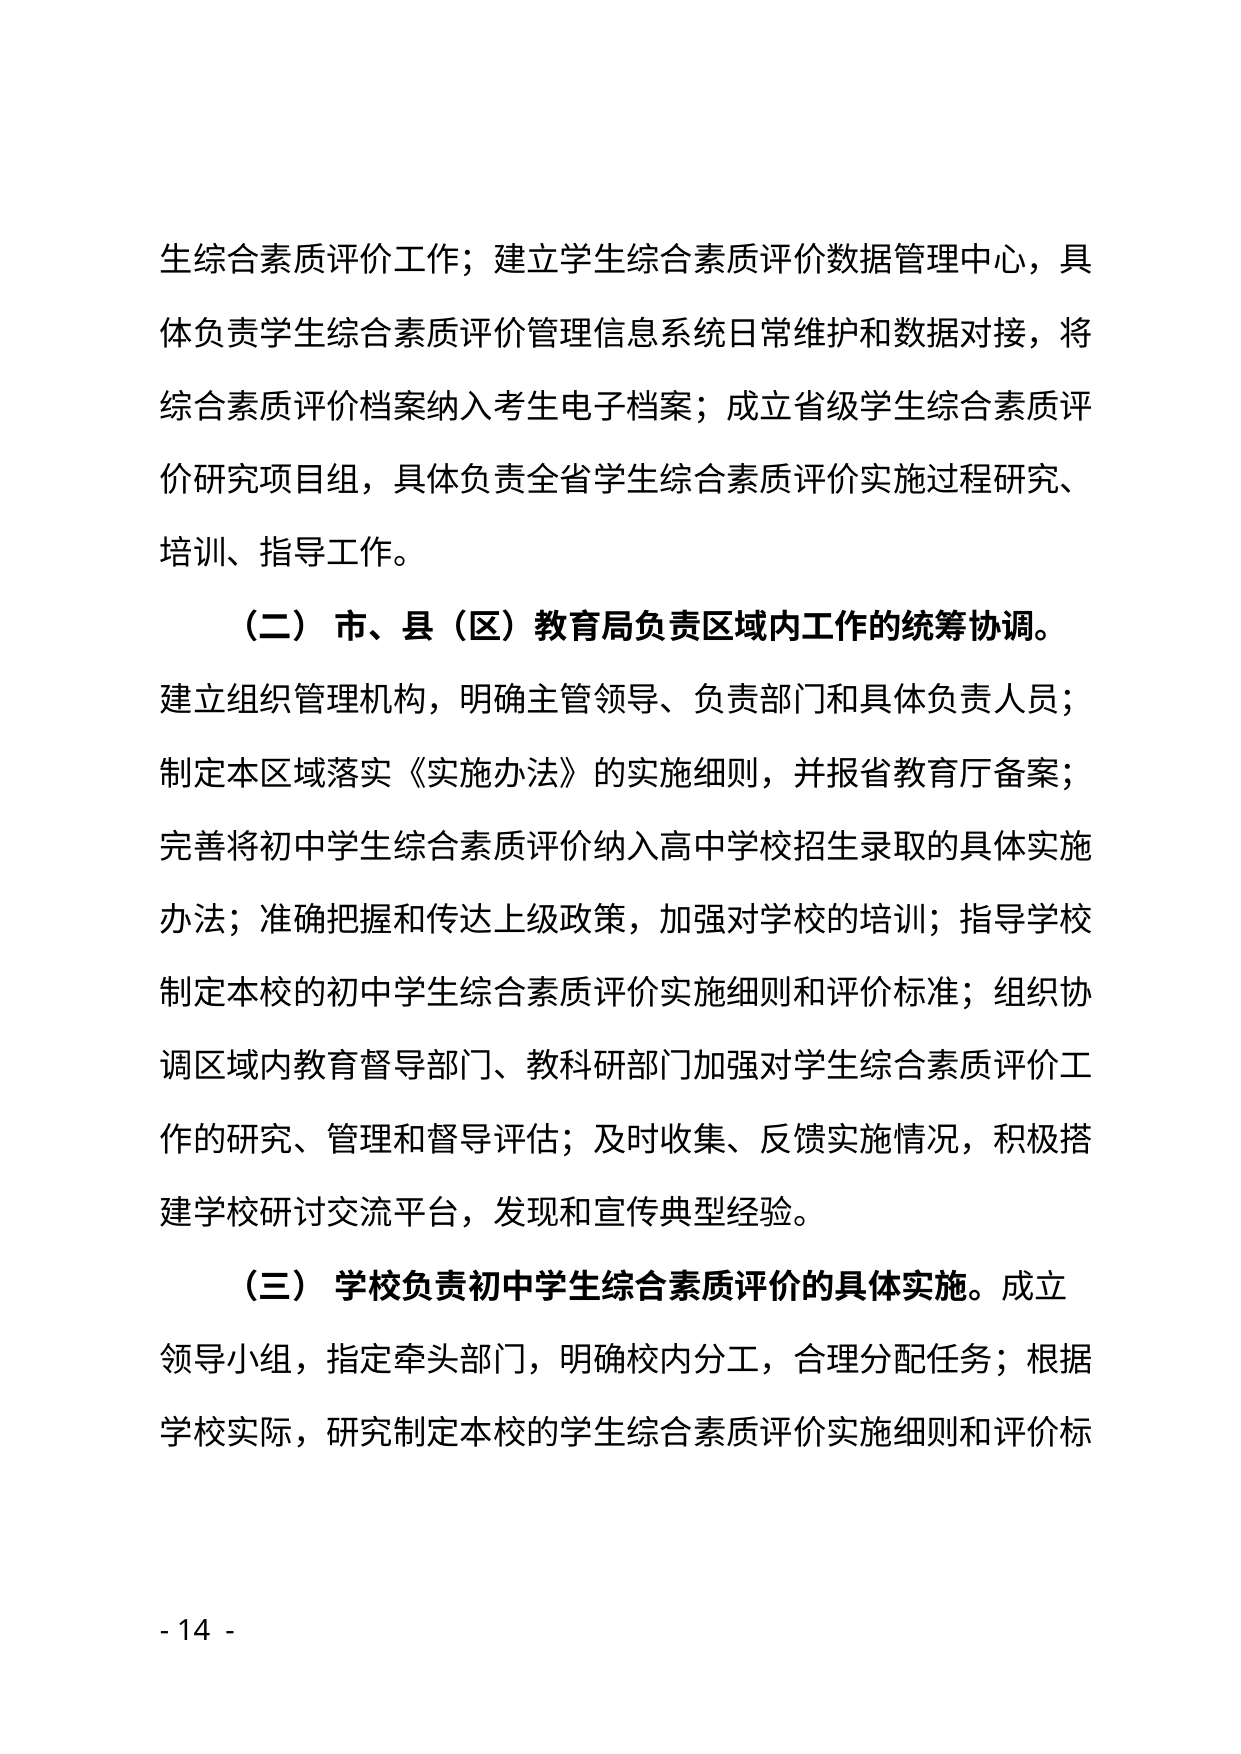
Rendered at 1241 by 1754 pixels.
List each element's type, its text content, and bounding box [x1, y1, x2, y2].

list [159, 233, 1098, 574]
list 市、县（区）教育局负责区域内工作的统筹协调。建立组织管理机构，明确主管领导、负责部门和具体负责人员；制定本区域落实《实施办法》的实施细则，并报省教育厅备案；完善将初中学生综合素质评价纳入高中学校招生录取的具体实施办法；准确把握和传达上级政策，加强对学校的培训；指导学校制定本校的初中学生综合素质评价实施细则和评价标准；组织协调区域内教育督导部门、教科研部门加强对学生综合素质评价工作的研究、管理和督导评估；及时收集、反馈实施情况，积极搭建学校研讨交流平台，发现和宣传典型经验。 [159, 600, 1098, 1234]
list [159, 1259, 1098, 1454]
